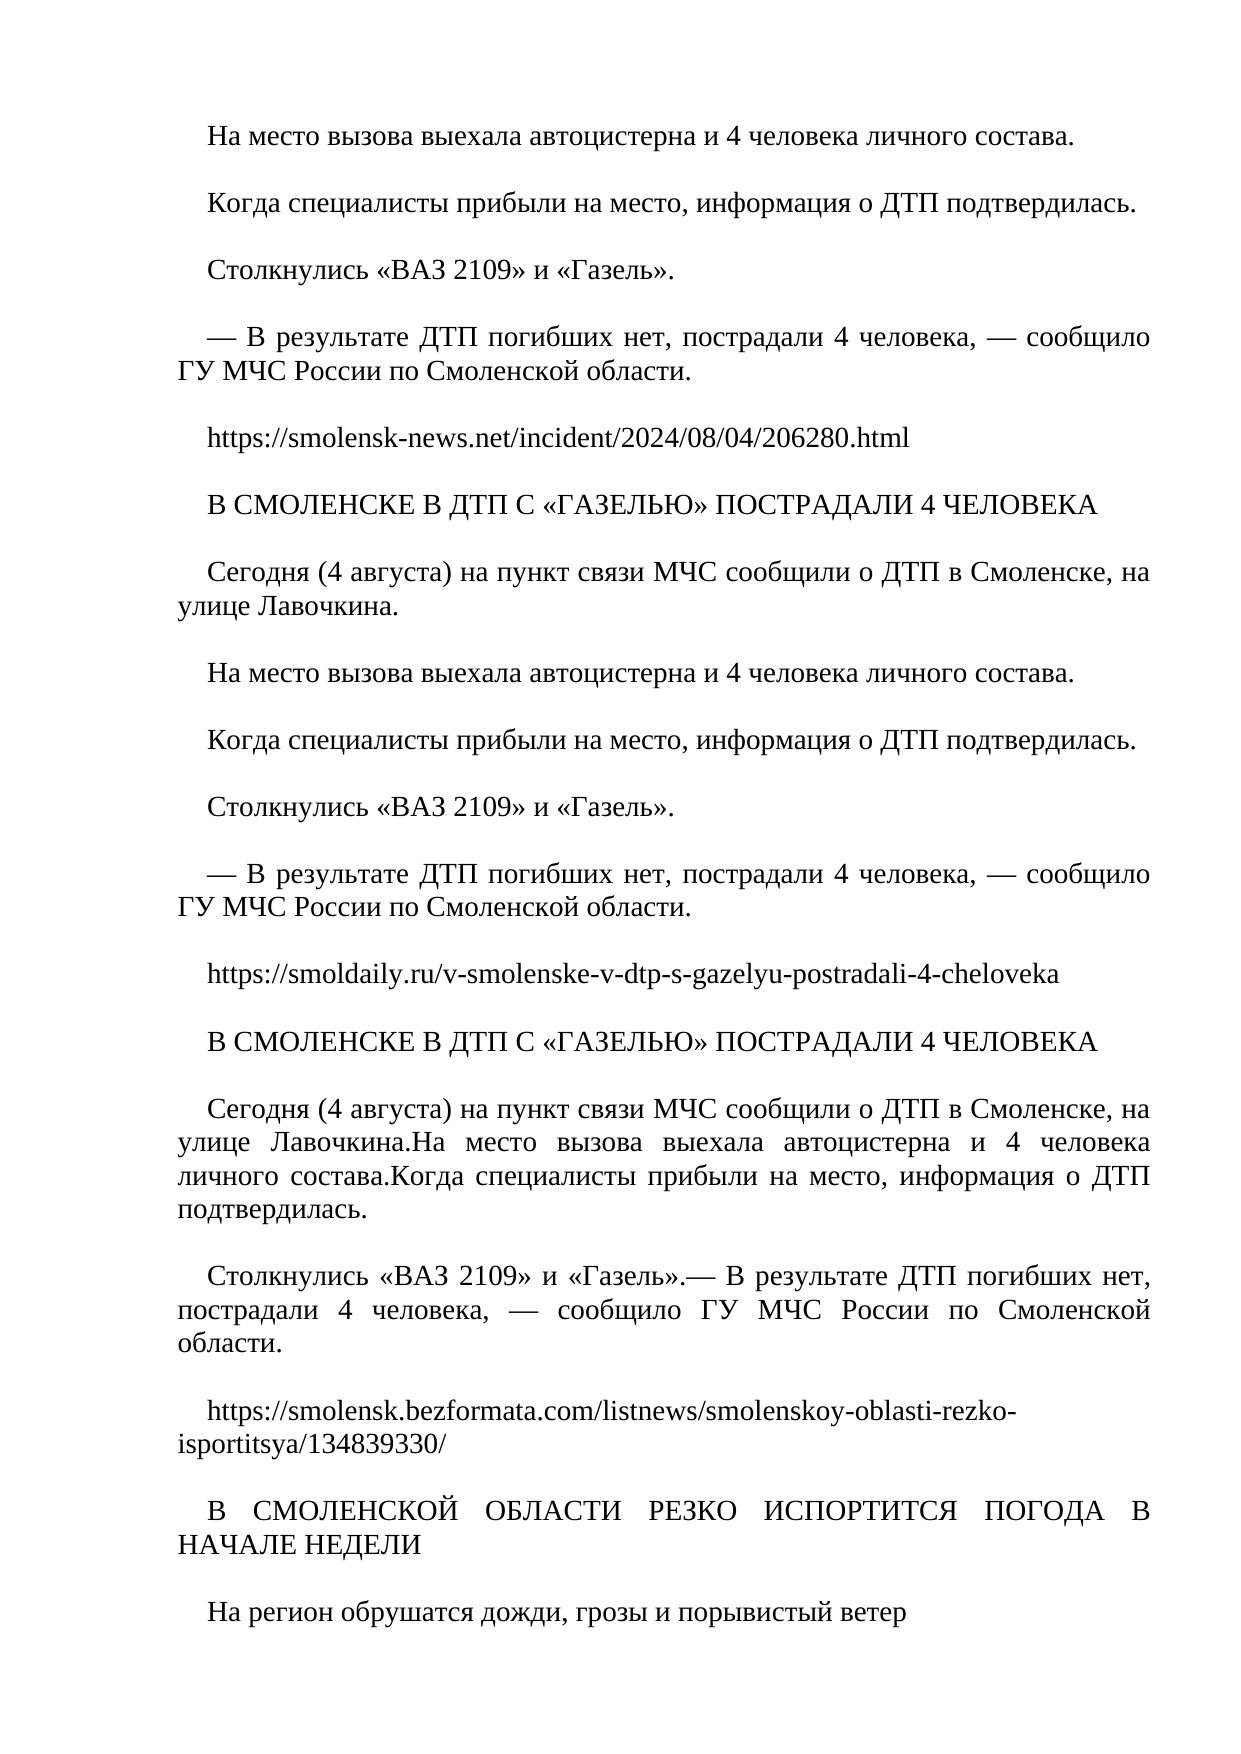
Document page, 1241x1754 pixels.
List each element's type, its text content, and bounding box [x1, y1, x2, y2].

text На место вызова выехала автоцистерна и 4 человека личного состава. [177, 118, 1152, 152]
text — В результате ДТП погибших нет, пострадали 4 человека, — сообщило ГУ МЧС России по Смоленской области. [177, 856, 1152, 923]
text Столкнулись «ВАЗ 2109» и «Газель». [177, 252, 1152, 286]
text В СМОЛЕНСКЕ В ДТП С «ГАЗЕЛЬЮ» ПОСТРАДАЛИ 4 ЧЕЛОВЕКА [177, 1024, 1152, 1057]
text Когда специалисты прибыли на место, информация о ДТП подтвердилась. [177, 185, 1152, 219]
text — В результате ДТП погибших нет, пострадали 4 человека, — сообщило ГУ МЧС России по Смоленской области. [177, 319, 1152, 386]
text В СМОЛЕНСКЕ В ДТП С «ГАЗЕЛЬЮ» ПОСТРАДАЛИ 4 ЧЕЛОВЕКА [177, 487, 1152, 521]
text Когда специалисты прибыли на место, информация о ДТП подтвердилась. [177, 722, 1152, 755]
text https://smolensk.bezformata.com/listnews/smolenskoy-oblasti-rezko-isportitsya/134839330/ [177, 1393, 1152, 1460]
text https://smolensk-news.net/incident/2024/08/04/206280.html [177, 420, 1152, 453]
text На регион обрушатся дожди, грозы и порывистый ветер [177, 1594, 1152, 1627]
text Сегодня (4 августа) на пункт связи МЧС сообщили о ДТП в Смоленске, на улице Лавочкина. [177, 554, 1152, 621]
text Столкнулись «ВАЗ 2109» и «Газель». [177, 789, 1152, 822]
text Столкнулись «ВАЗ 2109» и «Газель».— В результате ДТП погибших нет, пострадали 4 человека, — сообщило ГУ МЧС России по Смоленской области. [177, 1258, 1152, 1359]
text На место вызова выехала автоцистерна и 4 человека личного состава. [177, 655, 1152, 688]
text https://smoldaily.ru/v-smolenske-v-dtp-s-gazelyu-postradali-4-cheloveka [177, 957, 1152, 990]
text Сегодня (4 августа) на пункт связи МЧС сообщили о ДТП в Смоленске, на улице Лавочкина.На место вызова выехала автоцистерна и 4 человека личного состава.Когда специалисты прибыли на место, информация о ДТП подтвердилась. [177, 1091, 1152, 1225]
text В СМОЛЕНСКОЙ ОБЛАСТИ РЕЗКО ИСПОРТИТСЯ ПОГОДА В НАЧАЛЕ НЕДЕЛИ [177, 1493, 1152, 1560]
